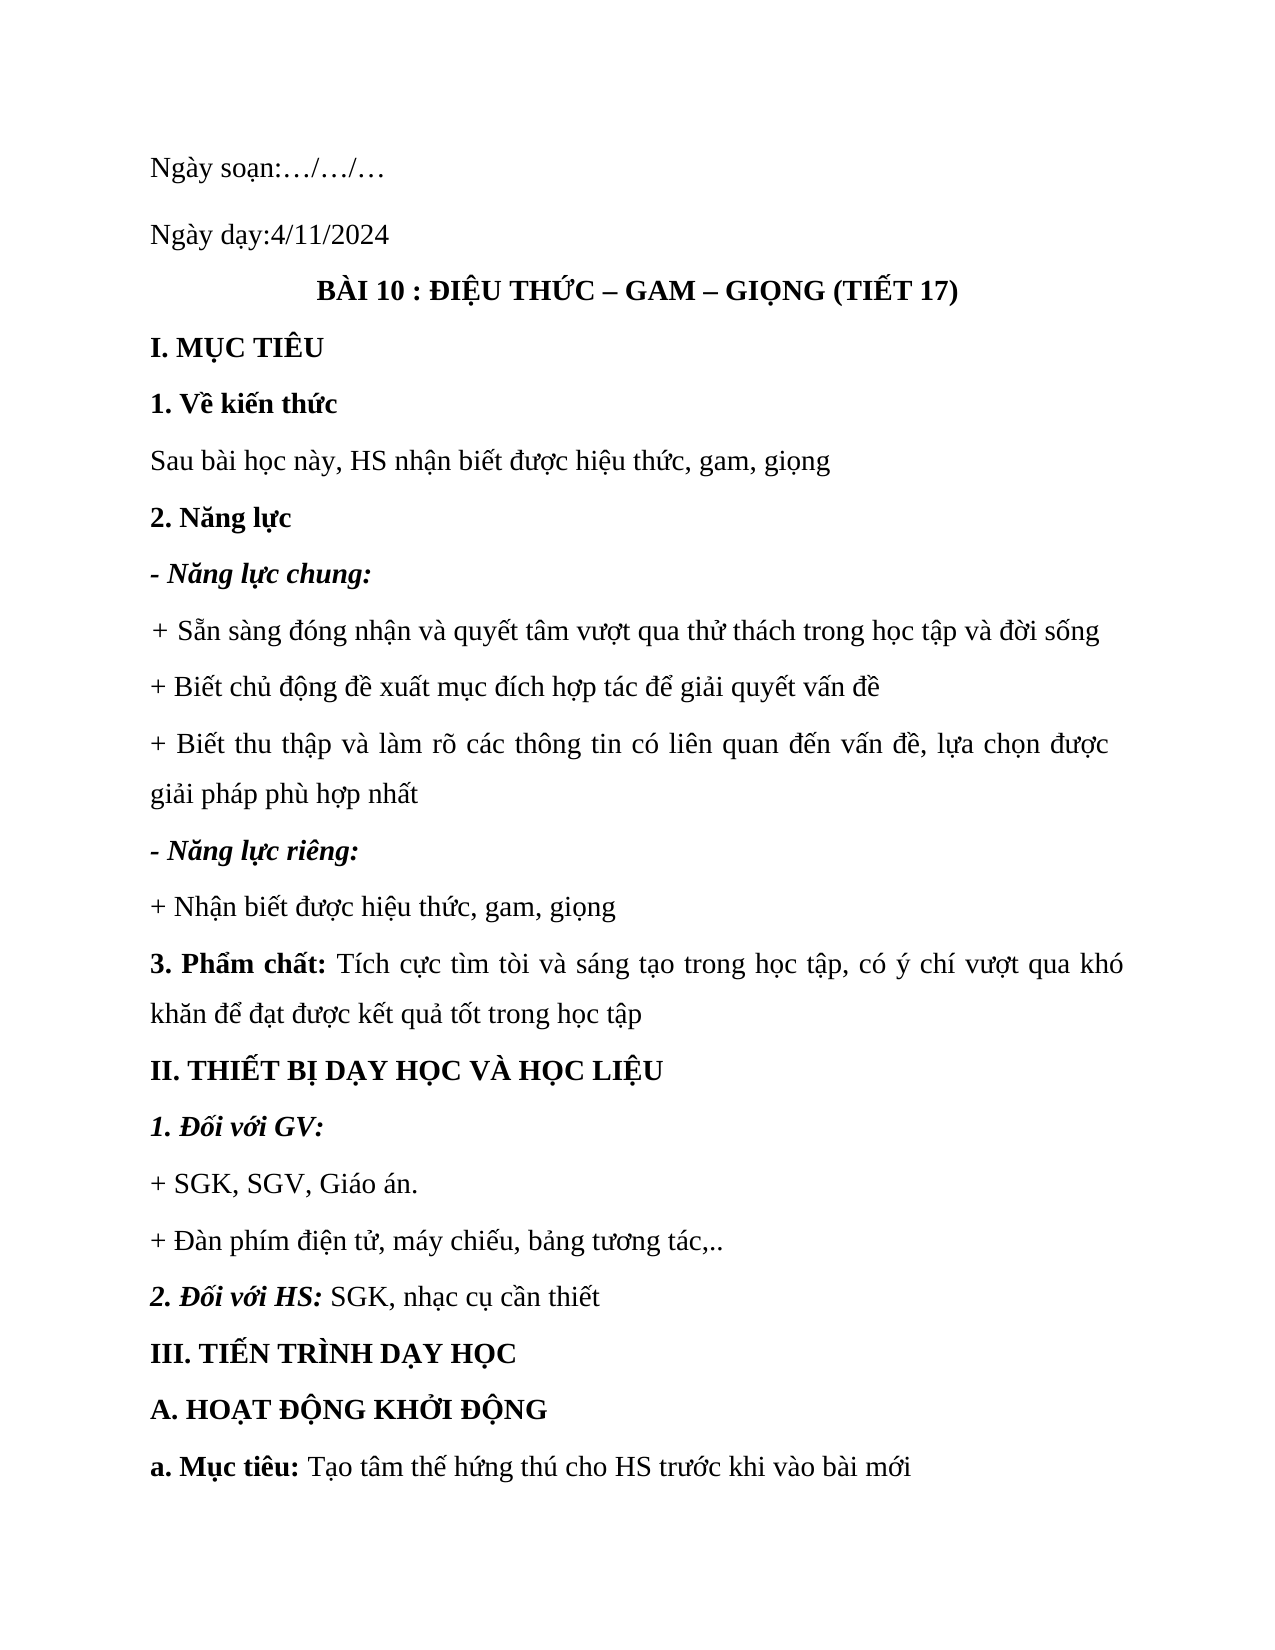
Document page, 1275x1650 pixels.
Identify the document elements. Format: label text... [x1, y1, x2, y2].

subtitle BÀI 10 : ĐIỆU THỨC – GAM – GIỌNG (TIẾT 17) [150, 273, 1125, 307]
text II. THIẾT BỊ DẠY HỌC VÀ HỌC LIỆU [150, 1053, 1125, 1086]
text a. Mục tiêu: Tạo tâm thế hứng thú cho HS trước khi vào bài mới [150, 1449, 1125, 1482]
text Sau bài học này, HS nhận biết được hiệu thức, gam, giọng [150, 443, 1125, 477]
text 2. Năng lực [150, 500, 1125, 533]
text + Nhận biết được hiệu thức, gam, giọng [150, 889, 1125, 923]
text I. MỤC TIÊU [150, 330, 1125, 364]
text + Biết chủ động đề xuất mục đích hợp tác để giải quyết vấn đề [150, 669, 1110, 703]
text 1. Đối với GV: [150, 1109, 1125, 1143]
text - Năng lực riêng: [150, 833, 1110, 866]
text 1. Về kiến thức [150, 387, 1125, 420]
text - Năng lực chung: [150, 556, 1110, 590]
text Ngày soạn:…/…/… [150, 150, 1125, 183]
text III. TIẾN TRÌNH DẠY HỌC [150, 1336, 1125, 1369]
text A. HOẠT ĐỘNG KHỞI ĐỘNG [150, 1392, 1125, 1426]
text + Đàn phím điện tử, máy chiếu, bảng tương tác,.. [150, 1223, 1125, 1256]
text 3. Phẩm chất: Tích cực tìm tòi và sáng tạo trong học tập, có ý chí vượt qua khó khăn để đạt được kết quả tốt trong học tập [150, 946, 1125, 1030]
text 2. Đối với HS: SGK, nhạc cụ cần thiết [150, 1279, 1125, 1313]
text + Sẵn sàng đóng nhận và quyết tâm vượt qua thử thách trong học tập và đời sống [150, 613, 1110, 646]
text Ngày dạy:4/11/2024 [150, 217, 1125, 251]
text + SGK, SGV, Giáo án. [150, 1166, 1125, 1199]
text + Biết thu thập và làm rõ các thông tin có liên quan đến vấn đề, lựa chọn được giải pháp phù hợp nhất [150, 726, 1110, 810]
